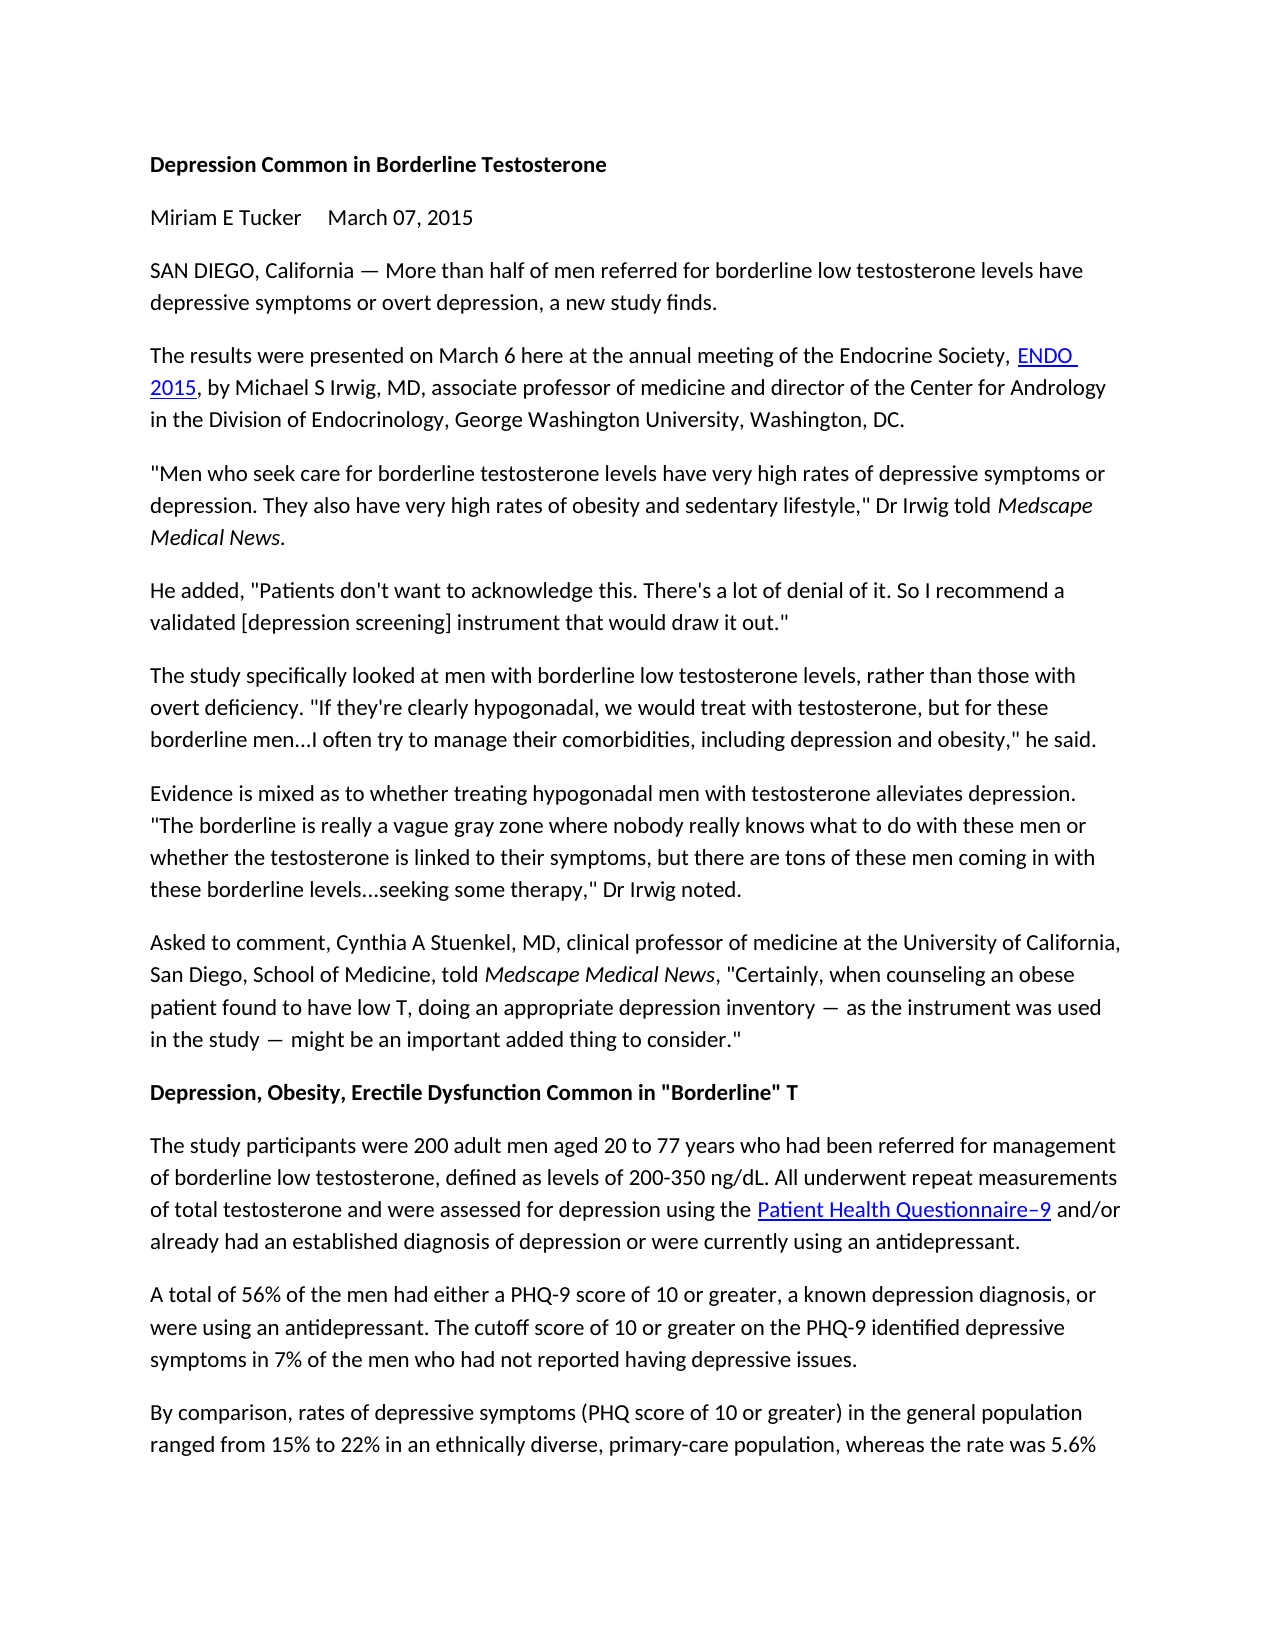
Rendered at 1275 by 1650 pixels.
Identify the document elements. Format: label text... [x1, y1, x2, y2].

text Evidence is mixed as to whether treating hypogonadal men with testosterone alleviates depression. "The borderline is really a vague gray zone where nobody really knows what to do with these men or whether the testosterone is linked to their symptoms, but there are tons of these men coming in with these borderline levels...seeking some therapy," Dr Irwig noted. [150, 779, 1125, 903]
text The study specifically looked at men with borderline low testosterone levels, rather than those with overt deficiency. "If they're clearly hypogonadal, we would treat with testosterone, but for these borderline men...I often try to manage their comorbidities, including depression and obesity," he said. [150, 661, 1125, 754]
text Depression Common in Borderline Testosterone [150, 150, 1125, 178]
text The study participants were 200 adult men aged 20 to 77 years who had been referred for management of borderline low testosterone, defined as levels of 200-350 ng/dL. All underwent repeat measurements of total testosterone and were assessed for depression using the Patient Health Questionnaire–9 and/or already had an established diagnosis of depression or were currently using an antidepressant. [150, 1131, 1125, 1255]
text The results were presented on March 6 here at the annual meeting of the Endocrine Society, ENDO 2015, by Michael S Irwig, MD, associate professor of medicine and director of the Center for Andrology in the Division of Endocrinology, George Washington University, Washington, DC. [150, 341, 1125, 434]
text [150, 1398, 1125, 1458]
text Depression, Obesity, Erectile Dysfunction Common in "Borderline" T [150, 1078, 1125, 1106]
text SAN DIEGO, California — More than half of men referred for borderline low testosterone levels have depressive symptoms or overt depression, a new study finds. [150, 256, 1125, 316]
text He added, "Patients don't want to acknowledge this. There's a lot of denial of it. So I recommend a validated [depression screening] instrument that would draw it out." [150, 576, 1125, 636]
text Miriam E Tucker March 07, 2015 [150, 203, 1125, 231]
text "Men who seek care for borderline testosterone levels have very high rates of depressive symptoms or depression. They also have very high rates of obesity and sedentary lifestyle," Dr Irwig told Medscape Medical News. [150, 459, 1125, 551]
text Asked to comment, Cynthia A Stuenkel, MD, clinical professor of medicine at the University of California, San Diego, School of Medicine, told Medscape Medical News, "Certainly, when counseling an obese patient found to have low T, doing an appropriate depression inventory ― as the instrument was used in the study ― might be an important added thing to consider." [150, 928, 1125, 1053]
text A total of 56% of the men had either a PHQ-9 score of 10 or greater, a known depression diagnosis, or were using an antidepressant. The cutoff score of 10 or greater on the PHQ-9 identified depressive symptoms in 7% of the men who had not reported having depressive issues. [150, 1280, 1125, 1373]
